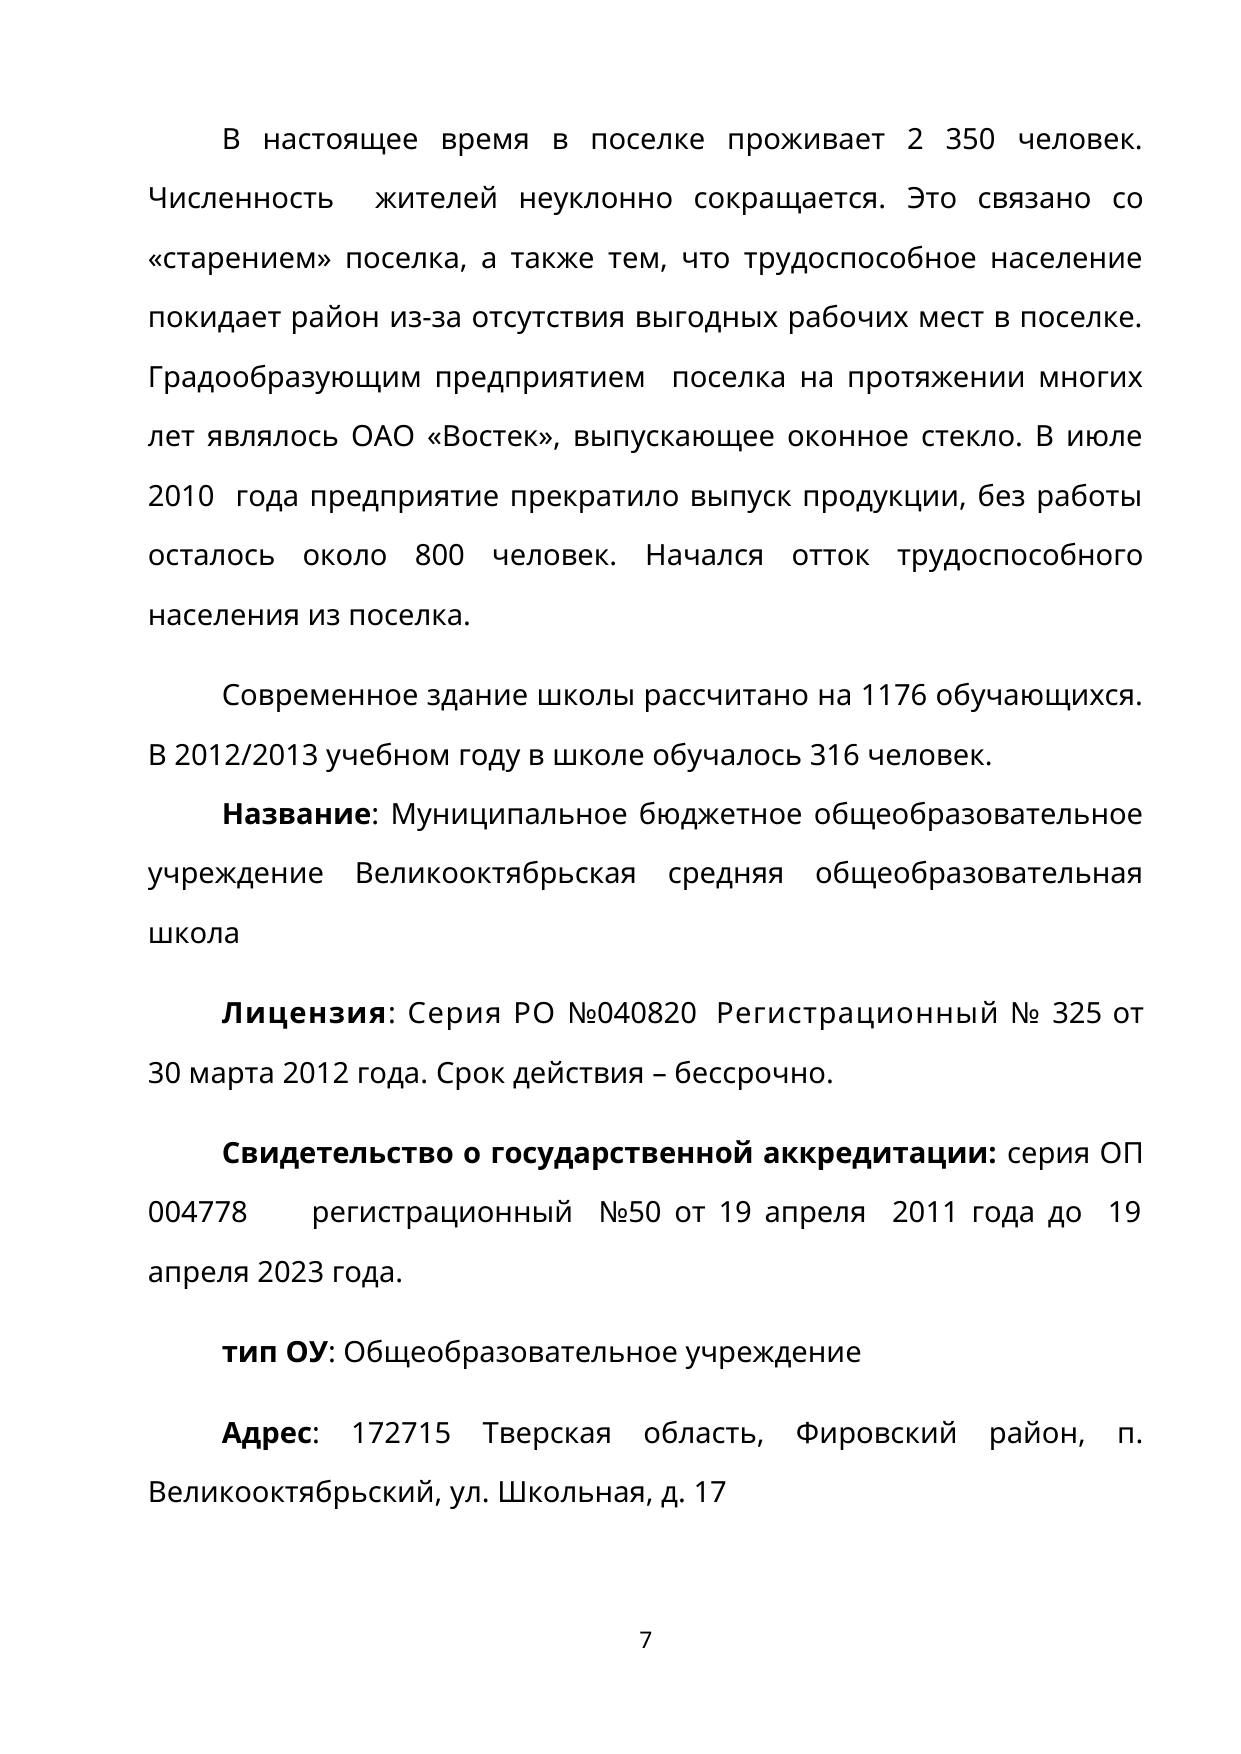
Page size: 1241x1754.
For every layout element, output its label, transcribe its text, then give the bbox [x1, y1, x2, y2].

text В настоящее время в поселке проживает 2 350 человек. Численность жителей неуклонно сокращается. Это связано со «старением» поселка, а также тем, что трудоспособное население покидает район из-за отсутствия выгодных рабочих мест в поселке. Градообразующим предприятием поселка на протяжении многих лет являлось ОАО «Востек», выпускающее оконное стекло. В июле 2010 года предприятие прекратило выпуск продукции, без работы осталось около 800 человек. Начался отток трудоспособного населения из поселка. [148, 118, 1144, 634]
text Лицензия: Серия РО №040820 Регистрационный № 325 от 30 марта 2012 года. Срок действия – бессрочно. [148, 992, 1144, 1092]
text тип ОУ: Общеобразовательное учреждение [148, 1332, 1144, 1371]
text Название: Муниципальное бюджетное общеобразовательное учреждение Великооктябрьская средняя общеобразовательная школа [148, 793, 1144, 952]
text Свидетельство о государственной аккредитации: серия ОП 004778 регистрационный №50 от 19 апреля 2011 года до 19 апреля 2023 года. [148, 1132, 1144, 1291]
text Современное здание школы рассчитано на 1176 обучающихся. В 2012/2013 учебном году в школе обучалось 316 человек. [148, 674, 1144, 773]
text Адрес: 172715 Тверская область, Фировский район, п. Великооктябрьский, ул. Школьная, д. 17 [148, 1412, 1144, 1511]
